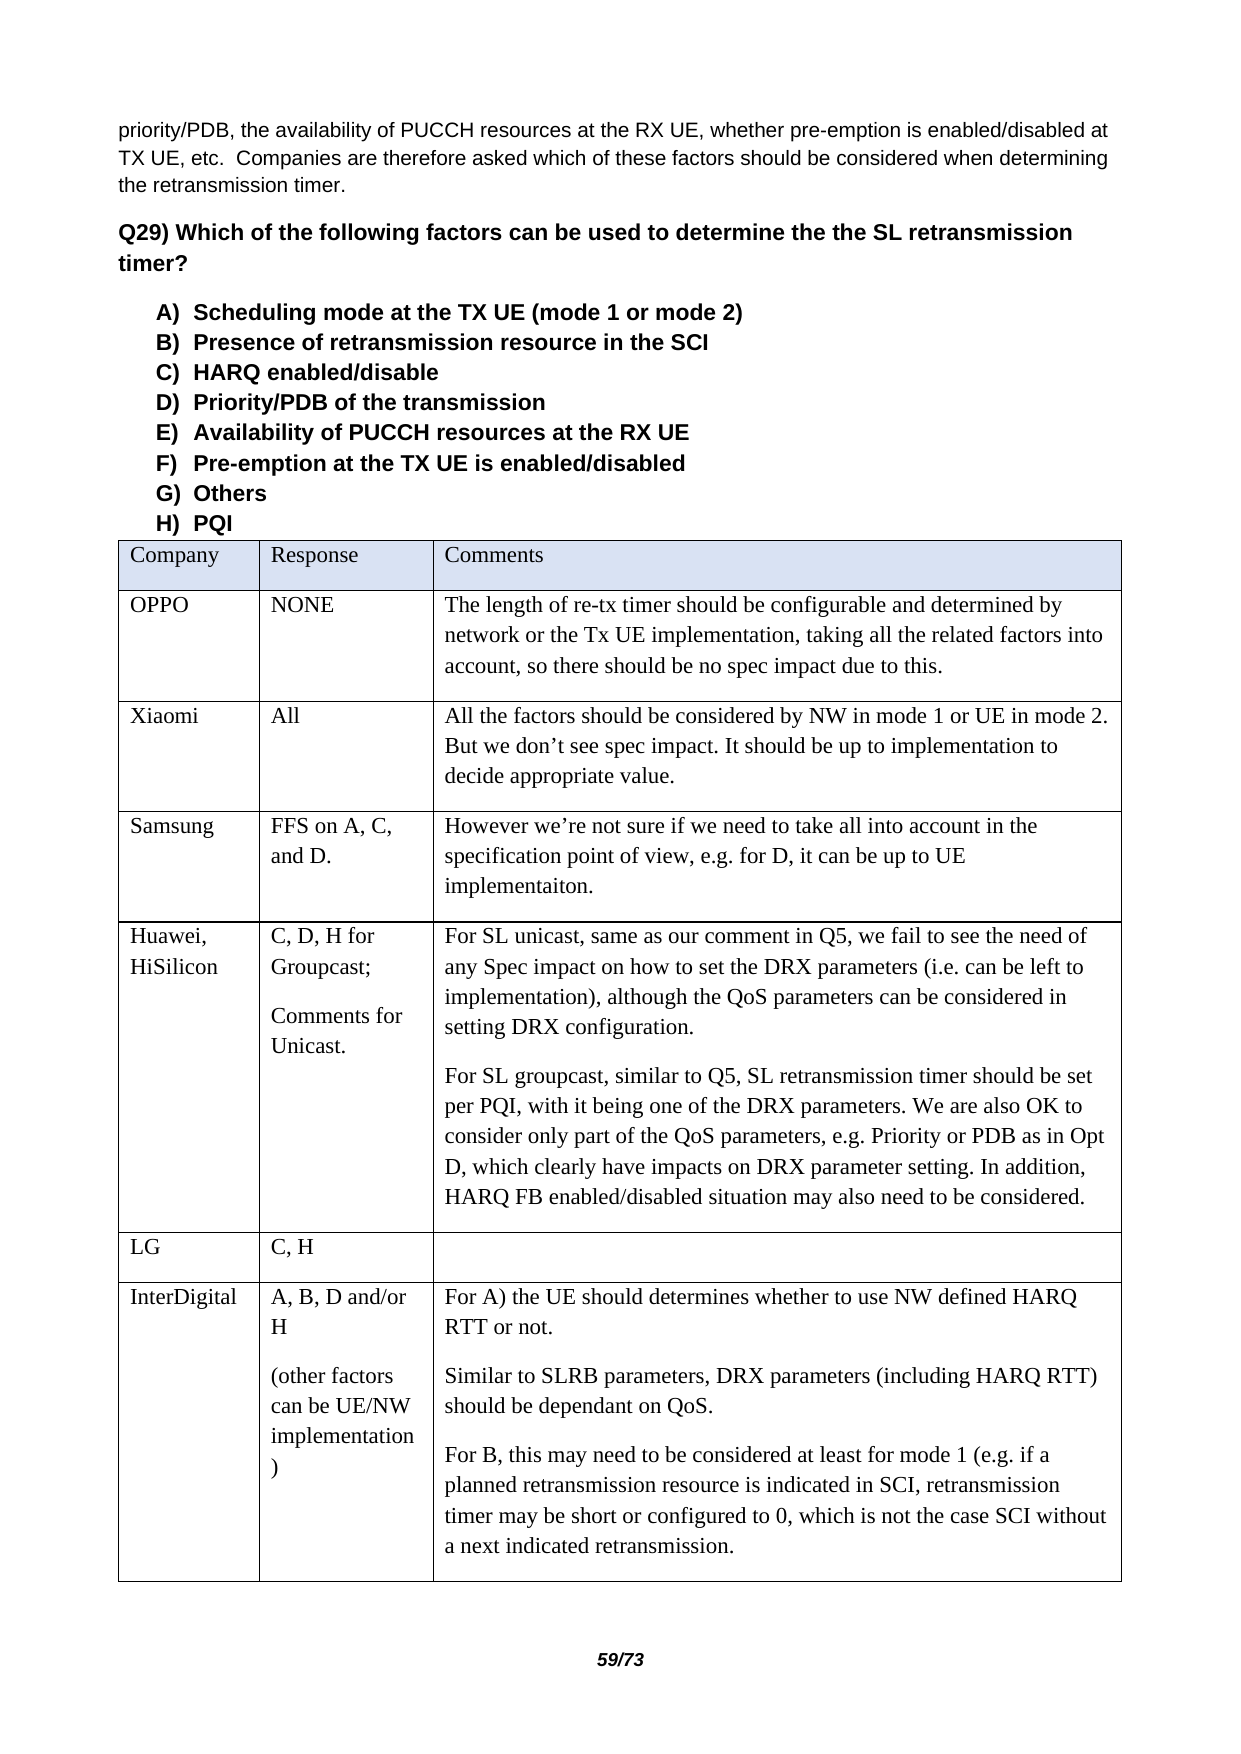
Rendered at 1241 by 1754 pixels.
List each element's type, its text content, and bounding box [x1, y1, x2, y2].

table_cell [260, 1283, 433, 1581]
list Priority/PDB of the transmission [156, 389, 1122, 416]
table_cell [434, 1233, 1121, 1282]
list Availability of PUCCH resources at the RX UE [156, 419, 1122, 446]
table_cell [260, 812, 433, 921]
table_cell [260, 923, 433, 1232]
list Pre-emption at the TX UE is enabled/disabled [156, 449, 1122, 476]
list HARQ enabled/disable [156, 359, 1122, 385]
table_header Response [260, 541, 433, 590]
list Scheduling mode at the TX UE (mode 1 or mode 2) [156, 298, 1122, 325]
table_cell [119, 923, 259, 1232]
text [118, 118, 1122, 197]
table_cell [434, 702, 1121, 811]
table_cell [260, 1233, 433, 1282]
table_cell [434, 591, 1121, 701]
table_cell [119, 812, 259, 921]
table_cell [260, 702, 433, 811]
table_cell [434, 1283, 1121, 1581]
table_cell [434, 923, 1121, 1232]
table_cell [119, 1283, 259, 1581]
table_cell [119, 1233, 259, 1282]
list Presence of retransmission resource in the SCI [156, 329, 1122, 355]
table_header Comments [434, 541, 1121, 590]
list Others [156, 480, 1122, 506]
text Q29) Which of the following factors can be used to determine the SL retransmission timer? [118, 219, 1122, 276]
table_cell [434, 812, 1121, 921]
table_header Company [119, 541, 259, 590]
table_cell [119, 702, 259, 811]
table_cell [119, 591, 259, 701]
table_cell [260, 591, 433, 701]
